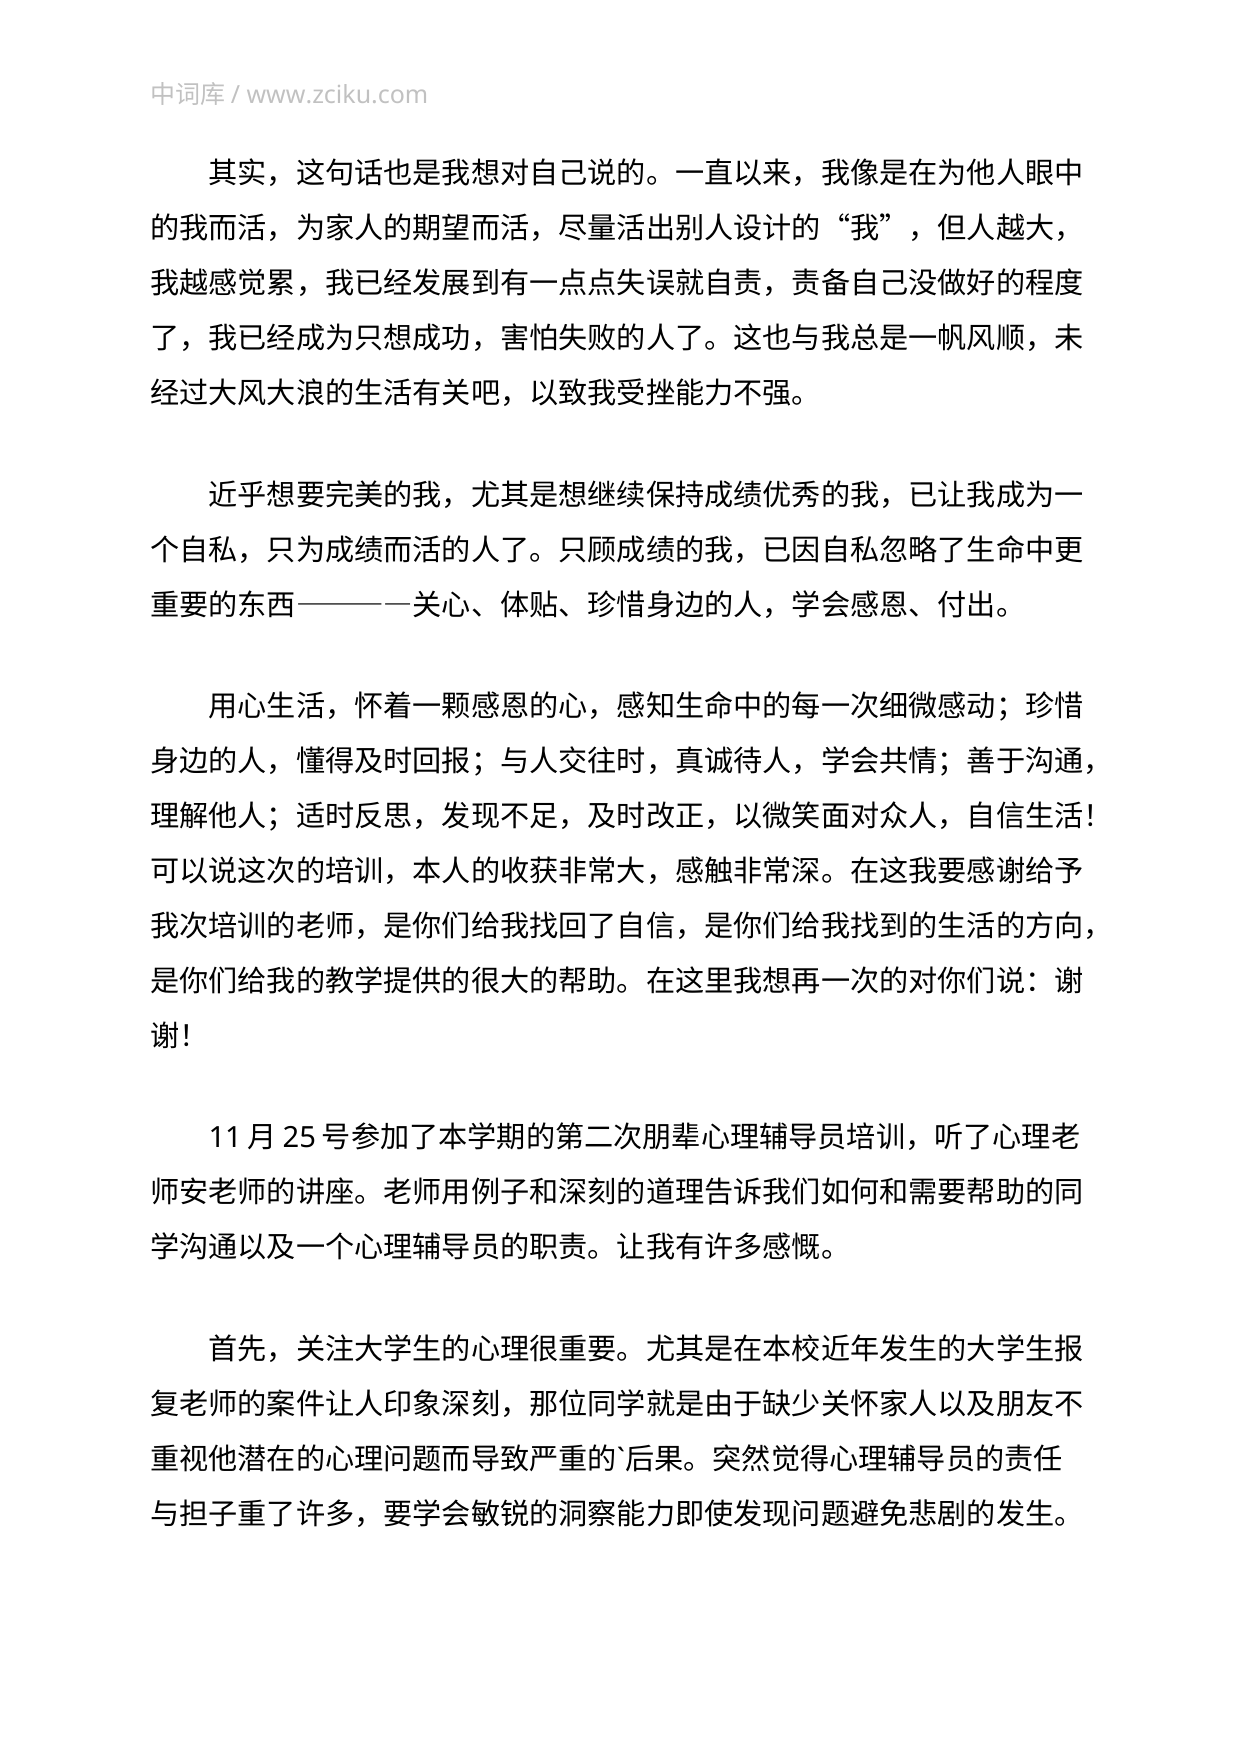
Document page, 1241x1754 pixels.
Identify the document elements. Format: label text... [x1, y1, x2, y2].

text 首先，关注大学生的心理很重要。尤其是在本校近年发生的大学生报复老师的案件让人印象深刻，那位同学就是由于缺少关怀家人以及朋友不重视他潜在的心理问题而导致严重的`后果。突然觉得心理辅导员的责任与担子重了许多，要学会敏锐的洞察能力即使发现问题避免悲剧的发生。 [150, 1326, 1090, 1533]
text 11月25号参加了本学期的第二次朋辈心理辅导员培训，听了心理老师安老师的讲座。老师用例子和深刻的道理告诉我们如何和需要帮助的同学沟通以及一个心理辅导员的职责。让我有许多感慨。 [150, 1114, 1090, 1266]
text 其实，这句话也是我想对自己说的。一直以来，我像是在为他人眼中的我而活，为家人的期望而活，尽量活出别人设计的“我”，但人越大，我越感觉累，我已经发展到有一点点失误就自责，责备自己没做好的程度了，我已经成为只想成功，害怕失败的人了。这也与我总是一帆风顺，未经过大风大浪的生活有关吧，以致我受挫能力不强。 [150, 150, 1090, 412]
text 用心生活，怀着一颗感恩的心，感知生命中的每一次细微感动；珍惜身边的人，懂得及时回报；与人交往时，真诚待人，学会共情；善于沟通，理解他人；适时反思，发现不足，及时改正，以微笑面对众人，自信生活！可以说这次的培训，本人的收获非常大，感触非常深。在这我要感谢给予我次培训的老师，是你们给我找回了自信，是你们给我找到的生活的方向，是你们给我的教学提供的很大的帮助。在这里我想再一次的对你们说：谢谢！ [150, 683, 1090, 1054]
text 近乎想要完美的我，尤其是想继续保持成绩优秀的我，已让我成为一个自私，只为成绩而活的人了。只顾成绩的我，已因自私忽略了生命中更重要的东西————关心、体贴、珍惜身边的人，学会感恩、付出。 [150, 471, 1090, 623]
